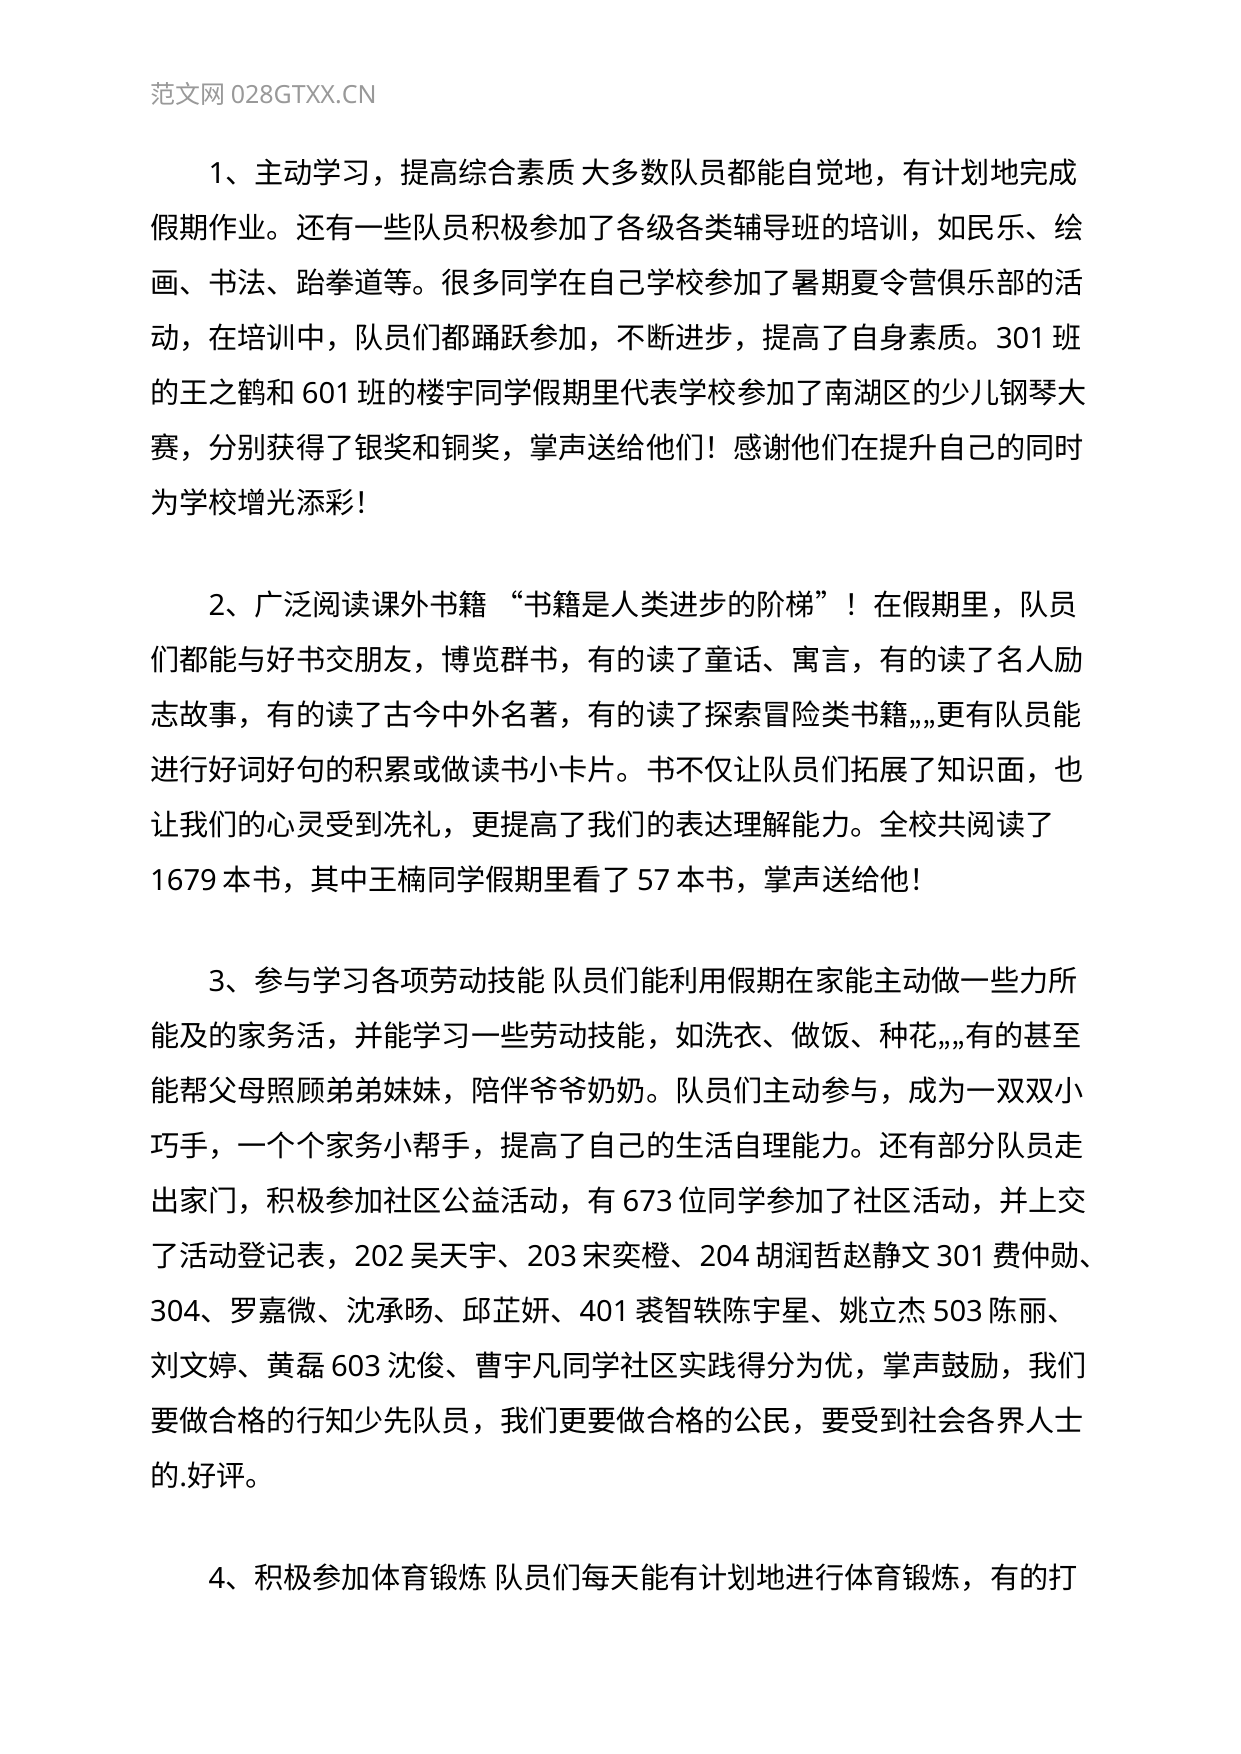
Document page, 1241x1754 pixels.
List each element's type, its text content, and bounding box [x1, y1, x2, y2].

text 1、主动学习，提高综合素质 大多数队员都能自觉地，有计划地完成假期作业。还有一些队员积极参加了各级各类辅导班的培训，如民乐、绘画、书法、跆拳道等。很多同学在自己学校参加了暑期夏令营俱乐部的活动，在培训中，队员们都踊跃参加，不断进步，提高了自身素质。301班的王之鹤和601班的楼宇同学假期里代表学校参加了南湖区的少儿钢琴大赛，分别获得了银奖和铜奖，掌声送给他们！感谢他们在提升自己的同时为学校增光添彩！ [150, 150, 1090, 522]
text 3、参与学习各项劳动技能 队员们能利用假期在家能主动做一些力所能及的家务活，并能学习一些劳动技能，如洗衣、做饭、种花„„有的甚至能帮父母照顾弟弟妹妹，陪伴爷爷奶奶。队员们主动参与，成为一双双小巧手，一个个家务小帮手，提高了自己的生活自理能力。还有部分队员走出家门，积极参加社区公益活动，有673位同学参加了社区活动，并上交了活动登记表，202吴天宇、203宋奕橙、204胡润哲赵静文301费仲勋、304、罗嘉微、沈承旸、邱芷妍、401裘智轶陈宇星、姚立杰503陈丽、刘文婷、黄磊603沈俊、曹宇凡同学社区实践得分为优，掌声鼓励，我们要做合格的行知少先队员，我们更要做合格的公民，要受到社会各界人士的.好评。 [150, 958, 1090, 1495]
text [150, 1554, 1090, 1597]
text 2、广泛阅读课外书籍 “书籍是人类进步的阶梯”！在假期里，队员们都能与好书交朋友，博览群书，有的读了童话、寓言，有的读了名人励志故事，有的读了古今中外名著，有的读了探索冒险类书籍„„更有队员能进行好词好句的积累或做读书小卡片。书不仅让队员们拓展了知识面，也让我们的心灵受到冼礼，更提高了我们的表达理解能力。全校共阅读了1679本书，其中王楠同学假期里看了57本书，掌声送给他！ [150, 581, 1090, 898]
